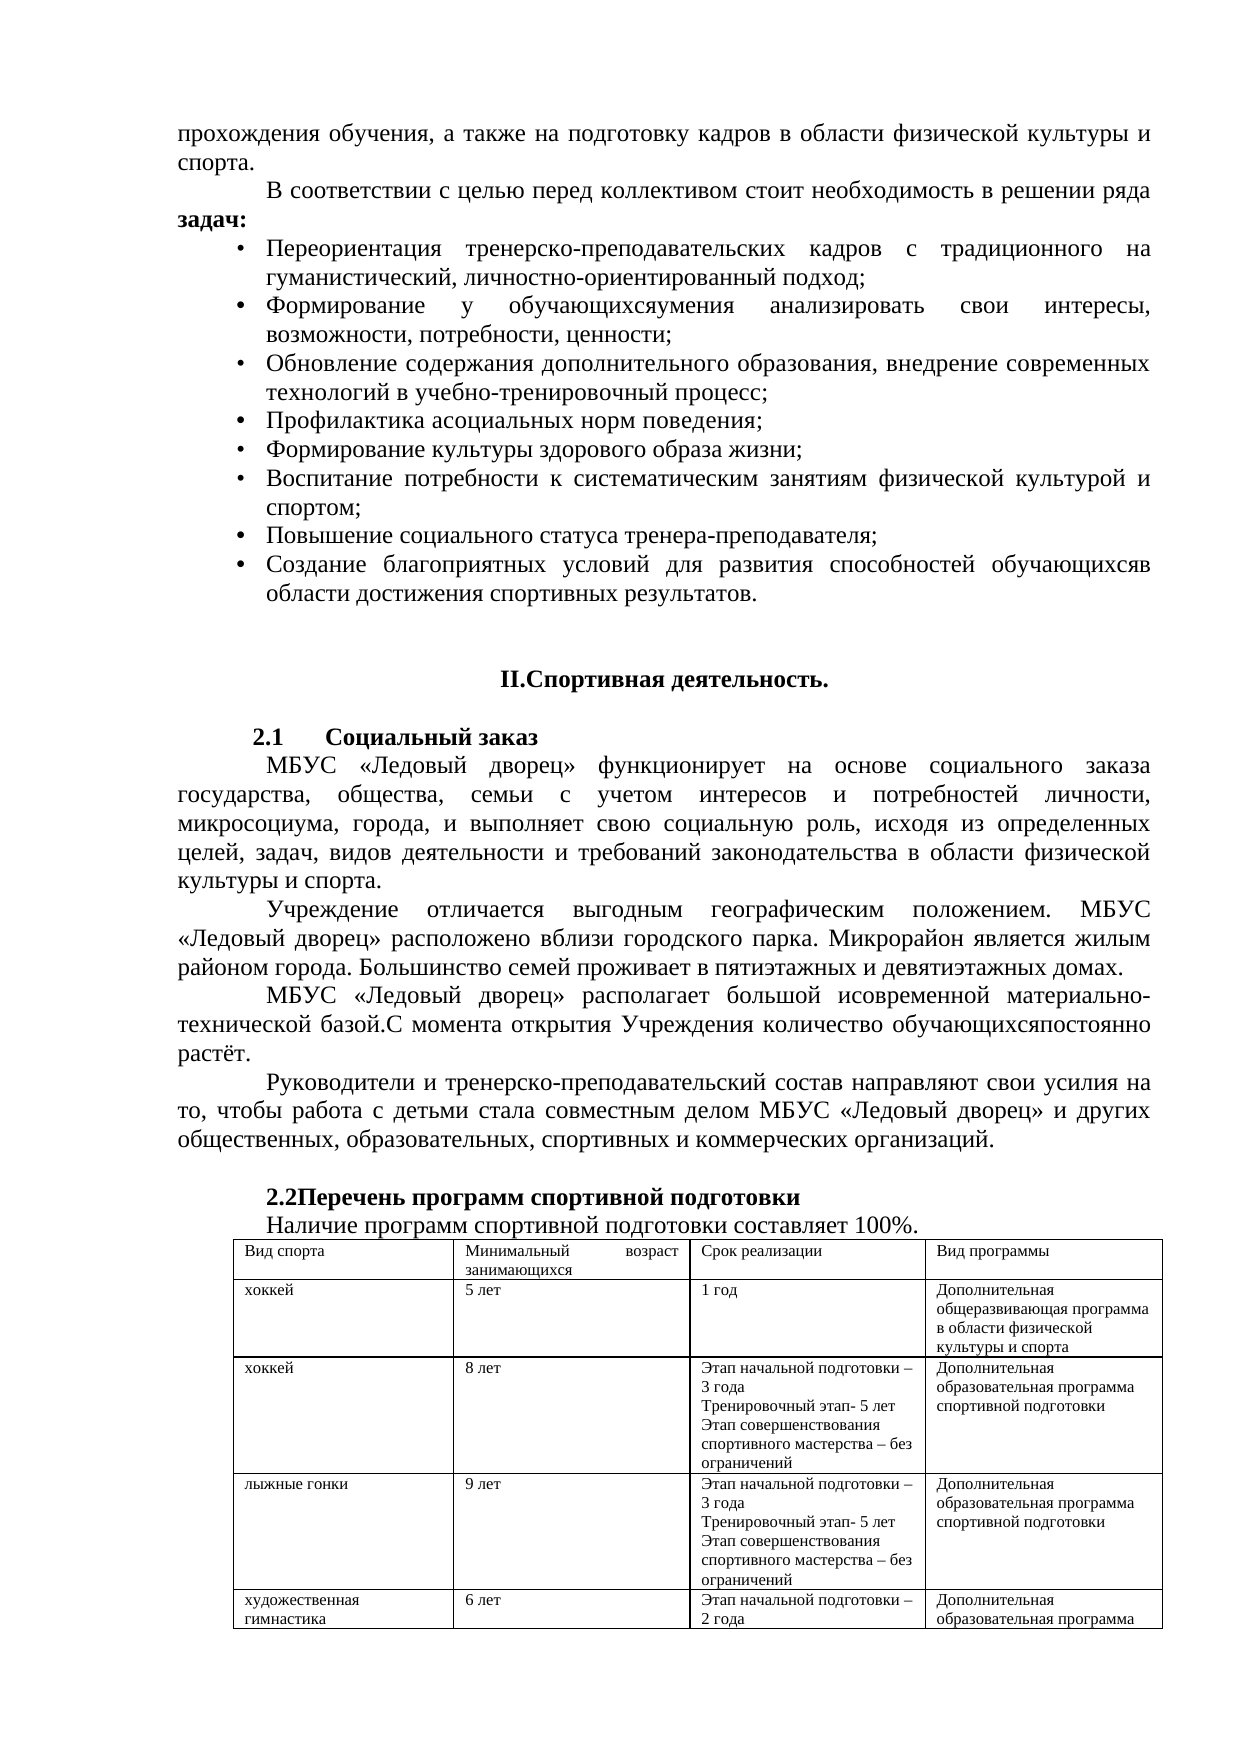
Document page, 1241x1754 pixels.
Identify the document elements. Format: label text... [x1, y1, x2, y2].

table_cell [234, 1590, 453, 1628]
text В соответствии с целью перед коллективом стоит необходимость в решении ряда задач: [177, 176, 1152, 233]
table_header Срок реализации [691, 1240, 925, 1279]
list Повышение социального статуса тренера-преподавателя; [236, 521, 1152, 549]
table_cell хоккей [234, 1358, 453, 1472]
text Руководители и тренерско-преподавательский состав направляют свои усилия на то, чтобы работа с детьми стала совместным делом МБУС «Ледовый дворец» и других общественных, образовательных, спортивных и коммерческих организаций. [177, 1067, 1152, 1153]
table_cell Этап начальной подготовки – 3 года Тренировочный этап- 5 лет Этап совершенствования спортивного мастерства – без ограничений [691, 1474, 925, 1588]
list Социальный заказ [177, 722, 1152, 751]
table_cell хоккей [234, 1280, 453, 1356]
text II.Спортивная деятельность. [177, 664, 1152, 693]
list Наличие программ спортивной подготовки составляет 100%. [177, 1211, 1152, 1239]
table_cell 5 лет [454, 1280, 689, 1356]
list Воспитание потребности к систематическим занятиям физической культурой и спортом; [236, 463, 1152, 521]
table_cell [926, 1590, 1162, 1628]
table_cell Дополнительная образовательная программа спортивной подготовки [926, 1474, 1162, 1588]
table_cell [691, 1590, 925, 1628]
list Формирование культуры здорового образа жизни; [236, 434, 1152, 463]
table_header Минимальный возраст занимающихся [454, 1240, 689, 1279]
text 2.2Перечень программ спортивной подготовки [177, 1182, 1152, 1211]
table_cell 1 год [691, 1280, 925, 1356]
table_cell Этап начальной подготовки – 3 года Тренировочный этап- 5 лет Этап совершенствования спортивного мастерства – без ограничений [691, 1358, 925, 1472]
list Переориентация тренерско-преподавательских кадров с традиционного на гуманистический, личностно-ориентированный подход; [236, 233, 1152, 291]
table_cell 6 лет [454, 1590, 689, 1628]
list Обновление содержания дополнительного образования, внедрение современных технологий в учебно-тренировочный процесс; [236, 348, 1152, 406]
text МБУС «Ледовый дворец» располагает большой исовременной материально-технической базой.С момента открытия Учреждения количество обучающихсяпостоянно растёт. [177, 981, 1152, 1067]
table_header Вид программы [926, 1240, 1162, 1279]
list Создание благоприятных условий для развития способностей обучающихсяв области достижения спортивных результатов. [236, 549, 1152, 607]
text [177, 118, 1152, 176]
table_header Вид спорта [234, 1240, 453, 1279]
table_cell 9 лет [454, 1474, 689, 1588]
table_cell Дополнительная образовательная программа спортивной подготовки [926, 1358, 1162, 1472]
text МБУС «Ледовый дворец» функционирует на основе социального заказа государства, общества, семьи с учетом интересов и потребностей личности, микросоциума, города, и выполняет свою социальную роль, исходя из определенных целей, задач, видов деятельности и требований законодательства в области физической культуры и спорта. [177, 751, 1152, 894]
text Учреждение отличается выгодным географическим положением. МБУС «Ледовый дворец» расположено вблизи городского парка. Микрорайон является жилым районом города. Большинство семей проживает в пятиэтажных и девятиэтажных домах. [177, 894, 1152, 981]
table_cell Дополнительная общеразвивающая программа в области физической культуры и спорта [926, 1280, 1162, 1356]
list Профилактика асоциальных норм поведения; [236, 406, 1152, 434]
list Формирование у обучающихсяумения анализировать свои интересы, возможности, потребности, ценности; [236, 291, 1152, 348]
table_cell лыжные гонки [234, 1474, 453, 1588]
table_cell 8 лет [454, 1358, 689, 1472]
